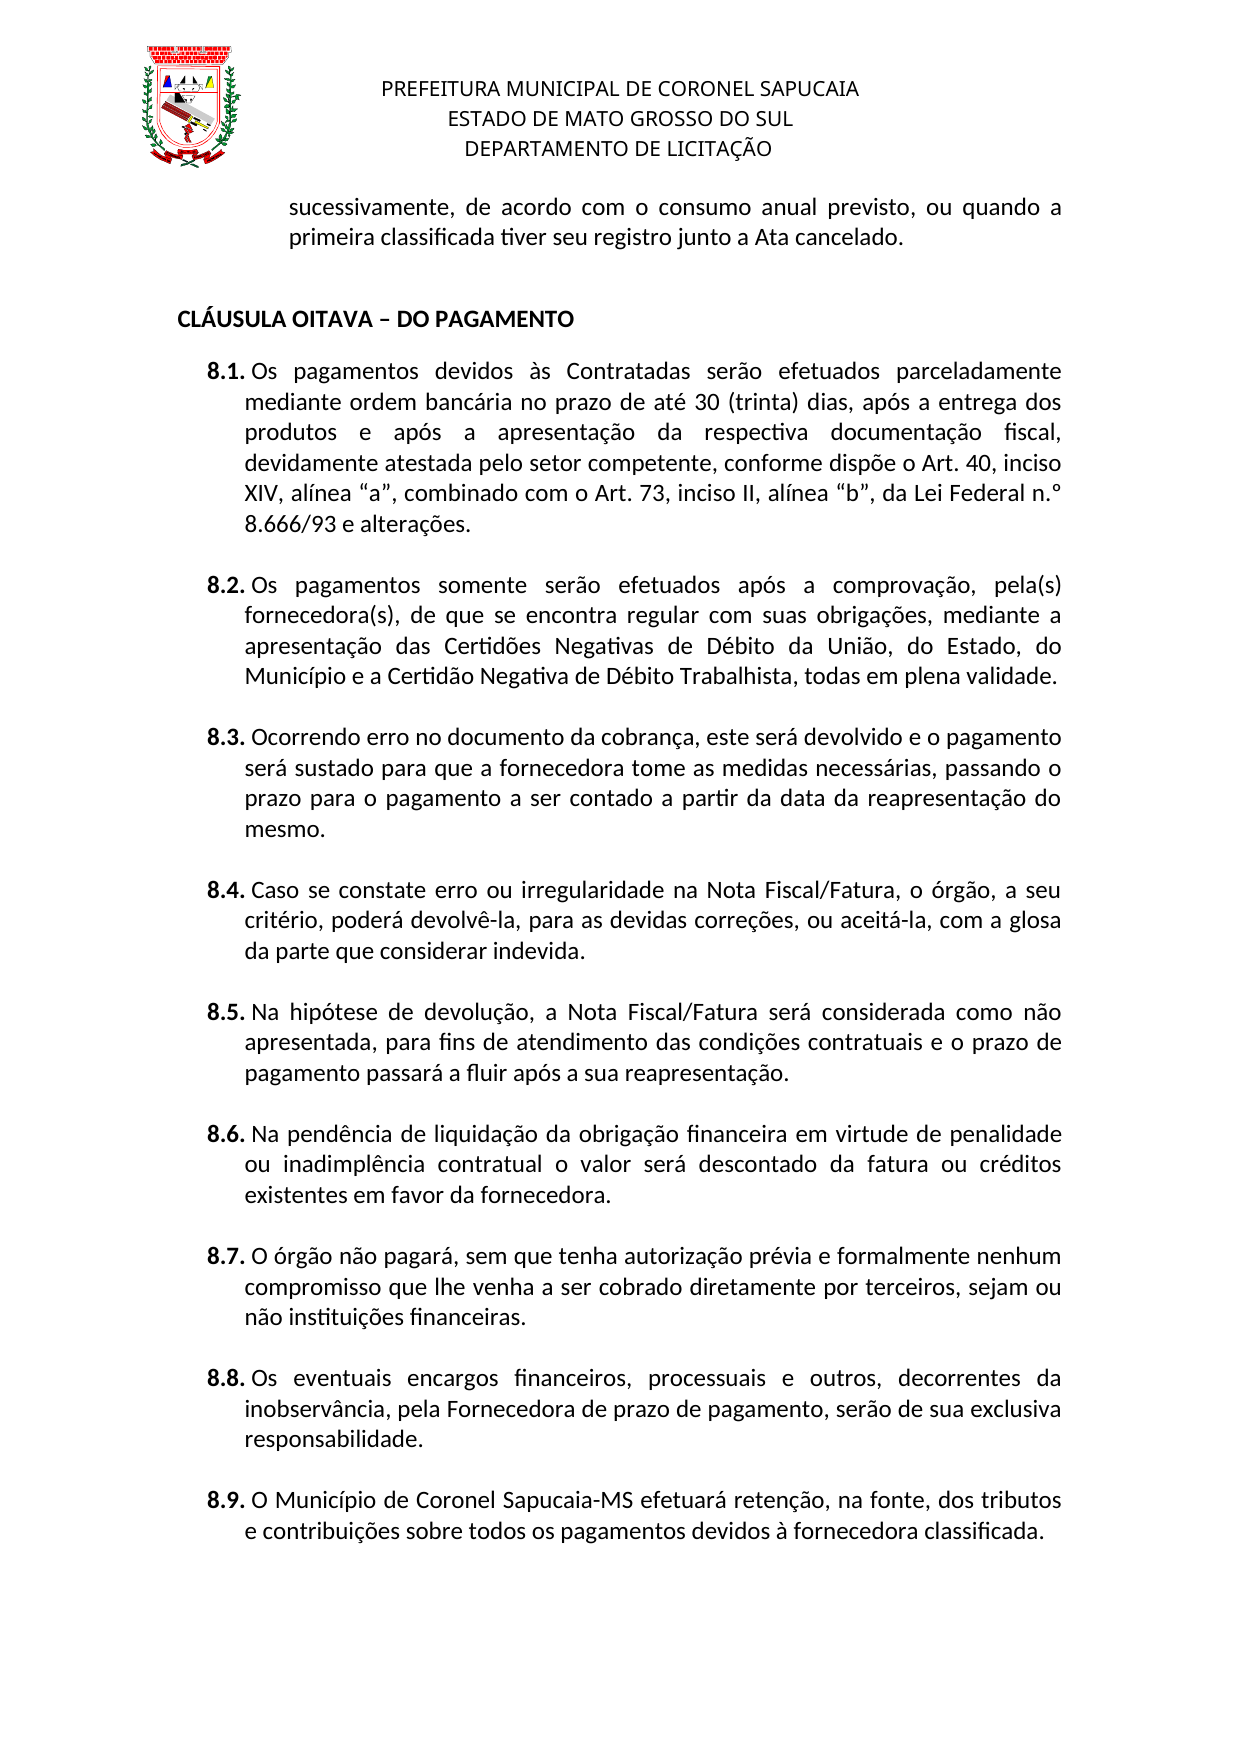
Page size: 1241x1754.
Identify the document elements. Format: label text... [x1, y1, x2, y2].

list Na hipótese de devolução, a Nota Fiscal/Fatura será considerada como não apresentada, para fins de atendimento das condições contratuais e o prazo de pagamento passará a fluir após a sua reapresentação. [207, 996, 1063, 1088]
list Caso se constate erro ou irregularidade na Nota Fiscal/Fatura, o órgão, a seu critério, poderá devolvê-la, para as devidas correções, ou aceitá-la, com a glosa da parte que considerar indevida. [207, 874, 1063, 966]
list Ocorrendo erro no documento da cobrança, este será devolvido e o pagamento será sustado para que a fornecedora tome as medidas necessárias, passando o prazo para o pagamento a ser contado a partir da data da reapresentação do mesmo. [207, 721, 1063, 843]
list Os pagamentos somente serão efetuados após a comprovação, pela(s) fornecedora(s), de que se encontra regular com suas obrigações, mediante a apresentação das Certidões Negativas de Débito da União, do Estado, do Município e a Certidão Negativa de Débito Trabalhista, todas em plena validade. [207, 569, 1063, 691]
list Os eventuais encargos financeiros, processuais e outros, decorrentes da inobservância, pela Fornecedora de prazo de pagamento, serão de sua exclusiva responsabilidade. [207, 1362, 1063, 1454]
text CLÁUSULA OITAVA – DO PAGAMENTO [177, 303, 1063, 334]
list O Município de Coronel Sapucaia-MS efetuará retenção, na fonte, dos tributos e contribuições sobre todos os pagamentos devidos à fornecedora classificada. [207, 1484, 1063, 1545]
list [251, 191, 1063, 252]
list Os pagamentos devidos às Contratadas serão efetuados parceladamente mediante ordem bancária no prazo de até 30 (trinta) dias, após a entrega dos produtos e após a apresentação da respectiva documentação fiscal, devidamente atestada pelo setor competente, conforme dispõe o Art. 40, inciso XIV, alínea “a”, combinado com o Art. 73, inciso II, alínea “b”, da Lei Federal n.º 8.666/93 e alterações. [207, 355, 1063, 538]
list Na pendência de liquidação da obrigação financeira em virtude de penalidade ou inadimplência contratual o valor será descontado da fatura ou créditos existentes em favor da fornecedora. [207, 1118, 1063, 1210]
list O órgão não pagará, sem que tenha autorização prévia e formalmente nenhum compromisso que lhe venha a ser cobrado diretamente por terceiros, sejam ou não instituições financeiras. [207, 1240, 1063, 1332]
